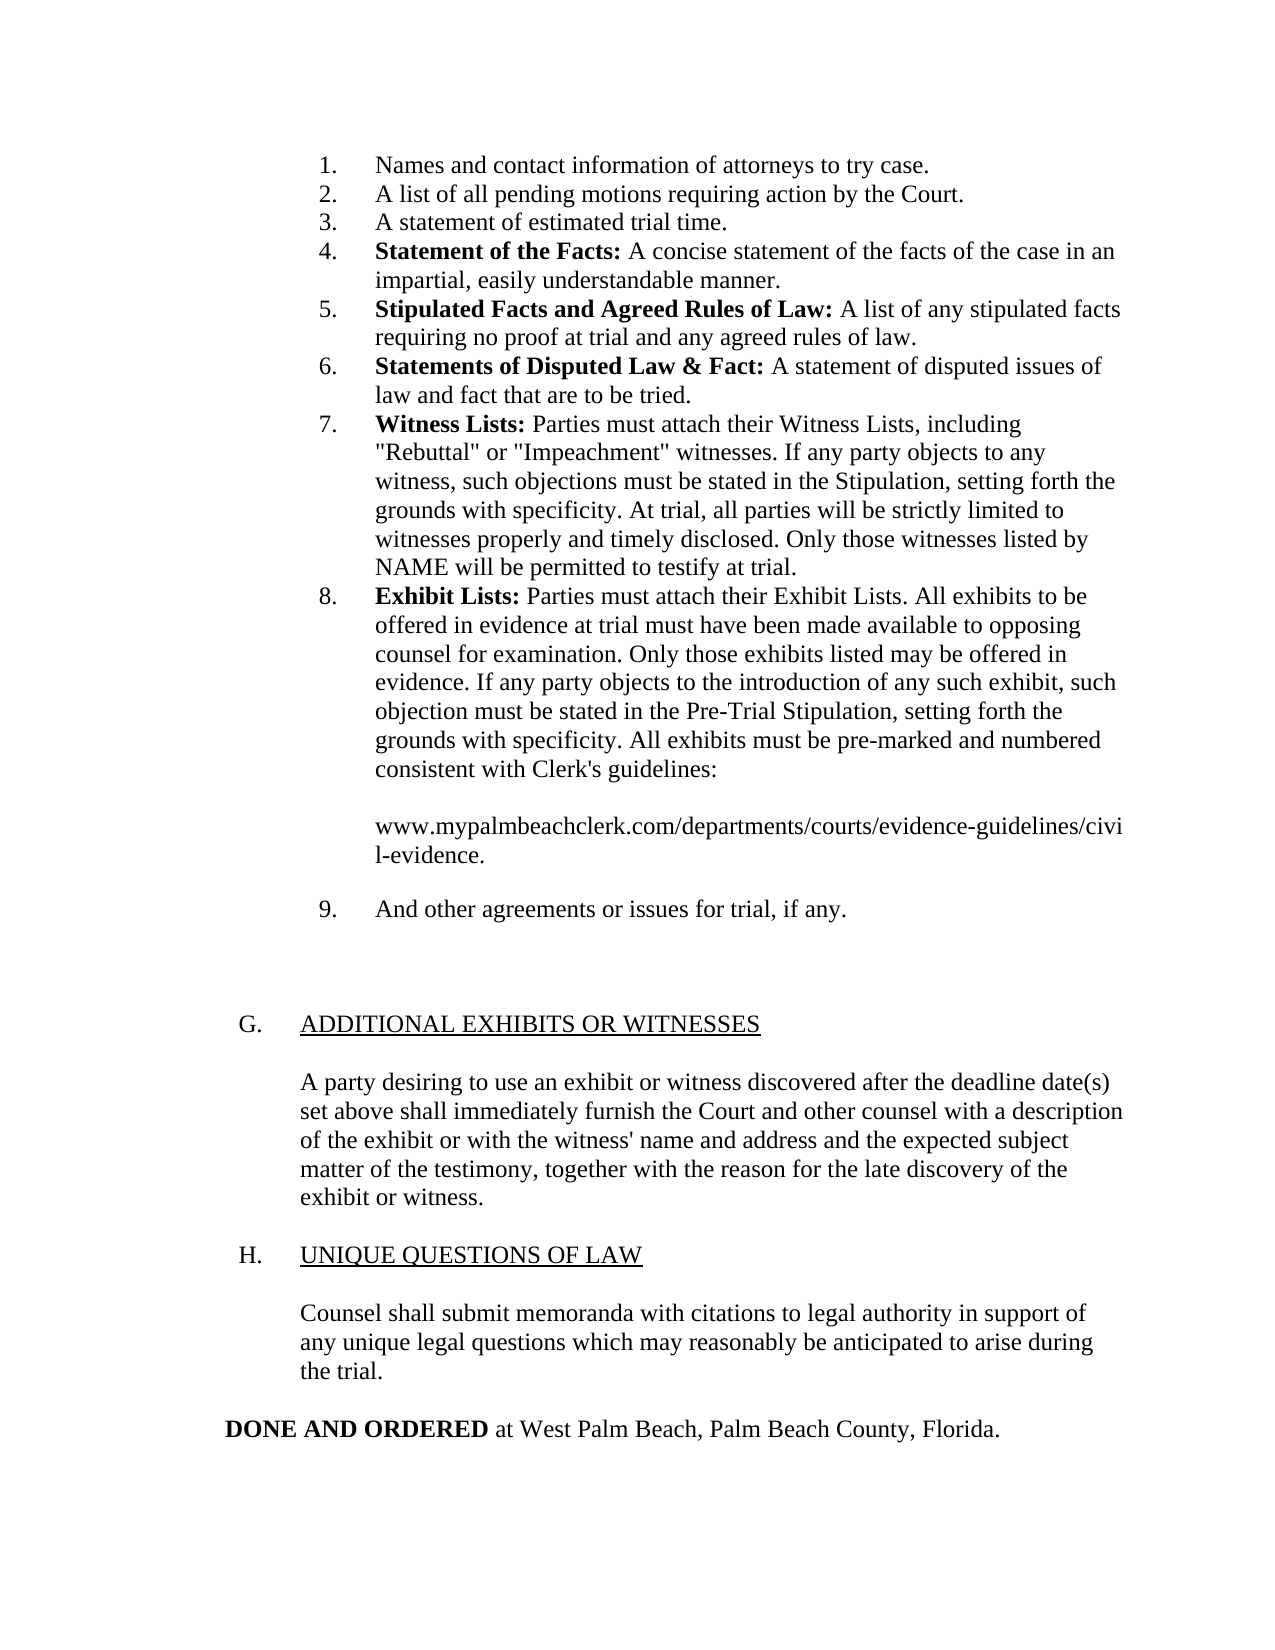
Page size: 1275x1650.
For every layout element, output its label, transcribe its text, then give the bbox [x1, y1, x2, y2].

list Witness Lists: Parties must attach their Witness Lists, including "Rebuttal" or "Impeachment" witnesses. If any party objects to any witness, such objections must be stated in the Stipulation, setting forth the grounds with specificity. At trial, all parties will be strictly limited to witnesses properly and timely disclosed. Only those witnesses listed by NAME will be permitted to testify at trial. [337, 409, 1125, 581]
list Exhibit Lists: Parties must attach their Exhibit Lists. All exhibits to be offered in evidence at trial must have been made available to opposing counsel for examination. Only those exhibits listed may be offered in evidence. If any party objects to the introduction of any such exhibit, such objection must be stated in the Pre-Trial Stipulation, setting forth the grounds with specificity. All exhibits must be pre-marked and numbered consistent with Clerk's guidelines: www.mypalmbeachclerk.com/departments/courts/evidence-guidelines/civil-evidence. [337, 581, 1125, 869]
list Stipulated Facts and Agreed Rules of Law: A list of any stipulated facts requiring no proof at trial and any agreed rules of law. [337, 294, 1125, 351]
list Names and contact information of attorneys to try case. [337, 150, 1125, 179]
text A party desiring to use an exhibit or witness discovered after the deadline date(s) set above shall immediately furnish the Court and other counsel with a description of the exhibit or with the witness' name and address and the expected subject matter of the testimony, together with the reason for the late discovery of the exhibit or witness. [300, 1067, 1125, 1211]
list Statement of the Facts: A concise statement of the facts of the case in an impartial, easily understandable manner. [337, 236, 1125, 294]
list ADDITIONAL EXHIBITS OR WITNESSES [262, 1009, 1125, 1038]
list UNIQUE QUESTIONS OF LAW [262, 1240, 1125, 1269]
text DONE AND ORDERED at West Palm Beach, Palm Beach County, Florida. [225, 1414, 1125, 1442]
list A statement of estimated trial time. [337, 207, 1125, 236]
list Statements of Disputed Law & Fact: A statement of disputed issues of law and fact that are to be tried. [337, 351, 1125, 409]
list And other agreements or issues for trial, if any. [337, 894, 1125, 922]
text Counsel shall submit memoranda with citations to legal authority in support of any unique legal questions which may reasonably be anticipated to arise during the trial. [300, 1298, 1125, 1384]
list A list of all pending motions requiring action by the Court. [337, 179, 1125, 207]
